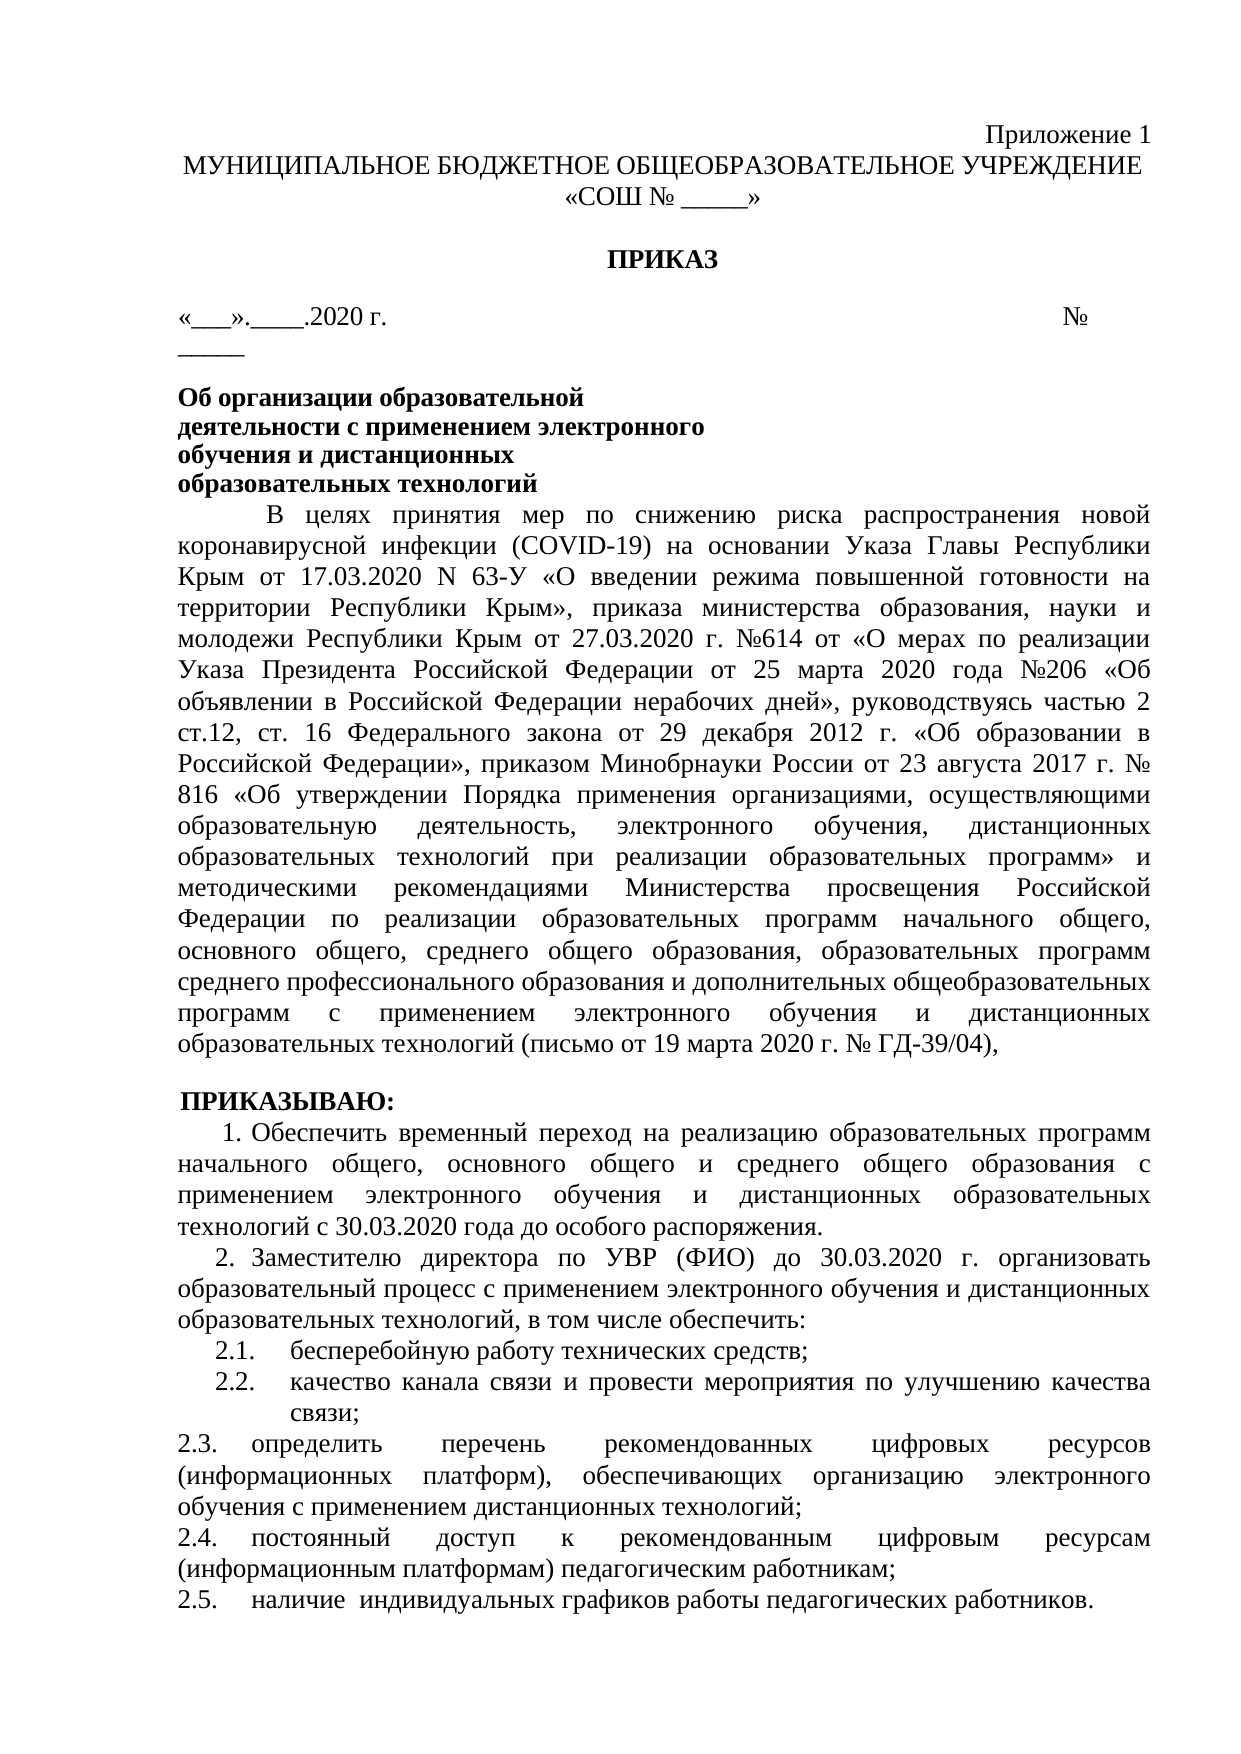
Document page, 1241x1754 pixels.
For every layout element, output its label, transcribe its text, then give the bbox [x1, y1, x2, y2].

text В целях принятия мер по снижению риска распространения новой коронавирусной инфекции (COVID-19) на основании Указа Главы Республики Крым от 17.03.2020 N 63-У «О введении режима повышенной готовности на территории Республики Крым», приказа министерства образования, науки и молодежи Республики Крым от 27.03.2020 г. №614 от «О мерах по реализации Указа Президента Российской Федерации от 25 марта 2020 года №206 «Об объявлении в Российской Федерации нерабочих дней», руководствуясь частью 2 ст.12, ст. 16 Федерального закона от 29 декабря 2012 г. «Об образовании в Российской Федерации», приказом Минобрнауки России от 23 августа 2017 г. № 816 «Об утверждении Порядка применения организациями, осуществляющими образовательную деятельность, электронного обучения, дистанционных образовательных технологий при реализации образовательных программ» и методическими рекомендациями Министерства просвещения Российской Федерации по реализации образовательных программ начального общего, основного общего, среднего общего образования, образовательных программ среднего профессионального образования и дополнительных общеобразовательных программ с применением электронного обучения и дистанционных образовательных технологий (письмо от 19 марта 2020 г. № ГД-39/04), [177, 498, 1152, 1058]
list определить перечень рекомендованных цифровых ресурсов (информационных платформ), обеспечивающих организацию электронного обучения с применением дистанционных технологий; [177, 1428, 1152, 1521]
text «___».____.2020 г. № _____ [178, 302, 1152, 359]
text Об организации образовательной деятельности с применением электронного обучения и дистанционных образовательных технологий [177, 383, 720, 498]
text ПРИКАЗ [177, 243, 1148, 274]
text ПРИКАЗЫВАЮ: [180, 1088, 1152, 1116]
list Заместителю директора по УВР (ФИО) до 30.03.2020 г. организовать образовательный процесс с применением электронного обучения и дистанционных образовательных технологий, в том числе обеспечить: [177, 1241, 1152, 1334]
text Приложение 1 [177, 118, 1152, 149]
list постоянный доступ к рекомендованным цифровым ресурсам (информационным платформам) педагогическим работникам; [177, 1521, 1152, 1583]
list качество канала связи и провести мероприятия по улучшению качества связи; [215, 1365, 1152, 1428]
list Обеспечить временный переход на реализацию образовательных программ начального общего, основного общего и среднего общего образования с применением электронного обучения и дистанционных образовательных технологий с 30.03.2020 года до особого распоряжения. [177, 1116, 1152, 1241]
list наличие индивидуальных графиков работы педагогических работников. [177, 1583, 1152, 1614]
list бесперебойную работу технических средств; [215, 1334, 1152, 1365]
text МУНИЦИПАЛЬНОЕ БЮДЖЕТНОЕ ОБЩЕОБРАЗОВАТЕЛЬНОЕ УЧРЕЖДЕНИЕ «СОШ № _____» [177, 149, 1148, 212]
